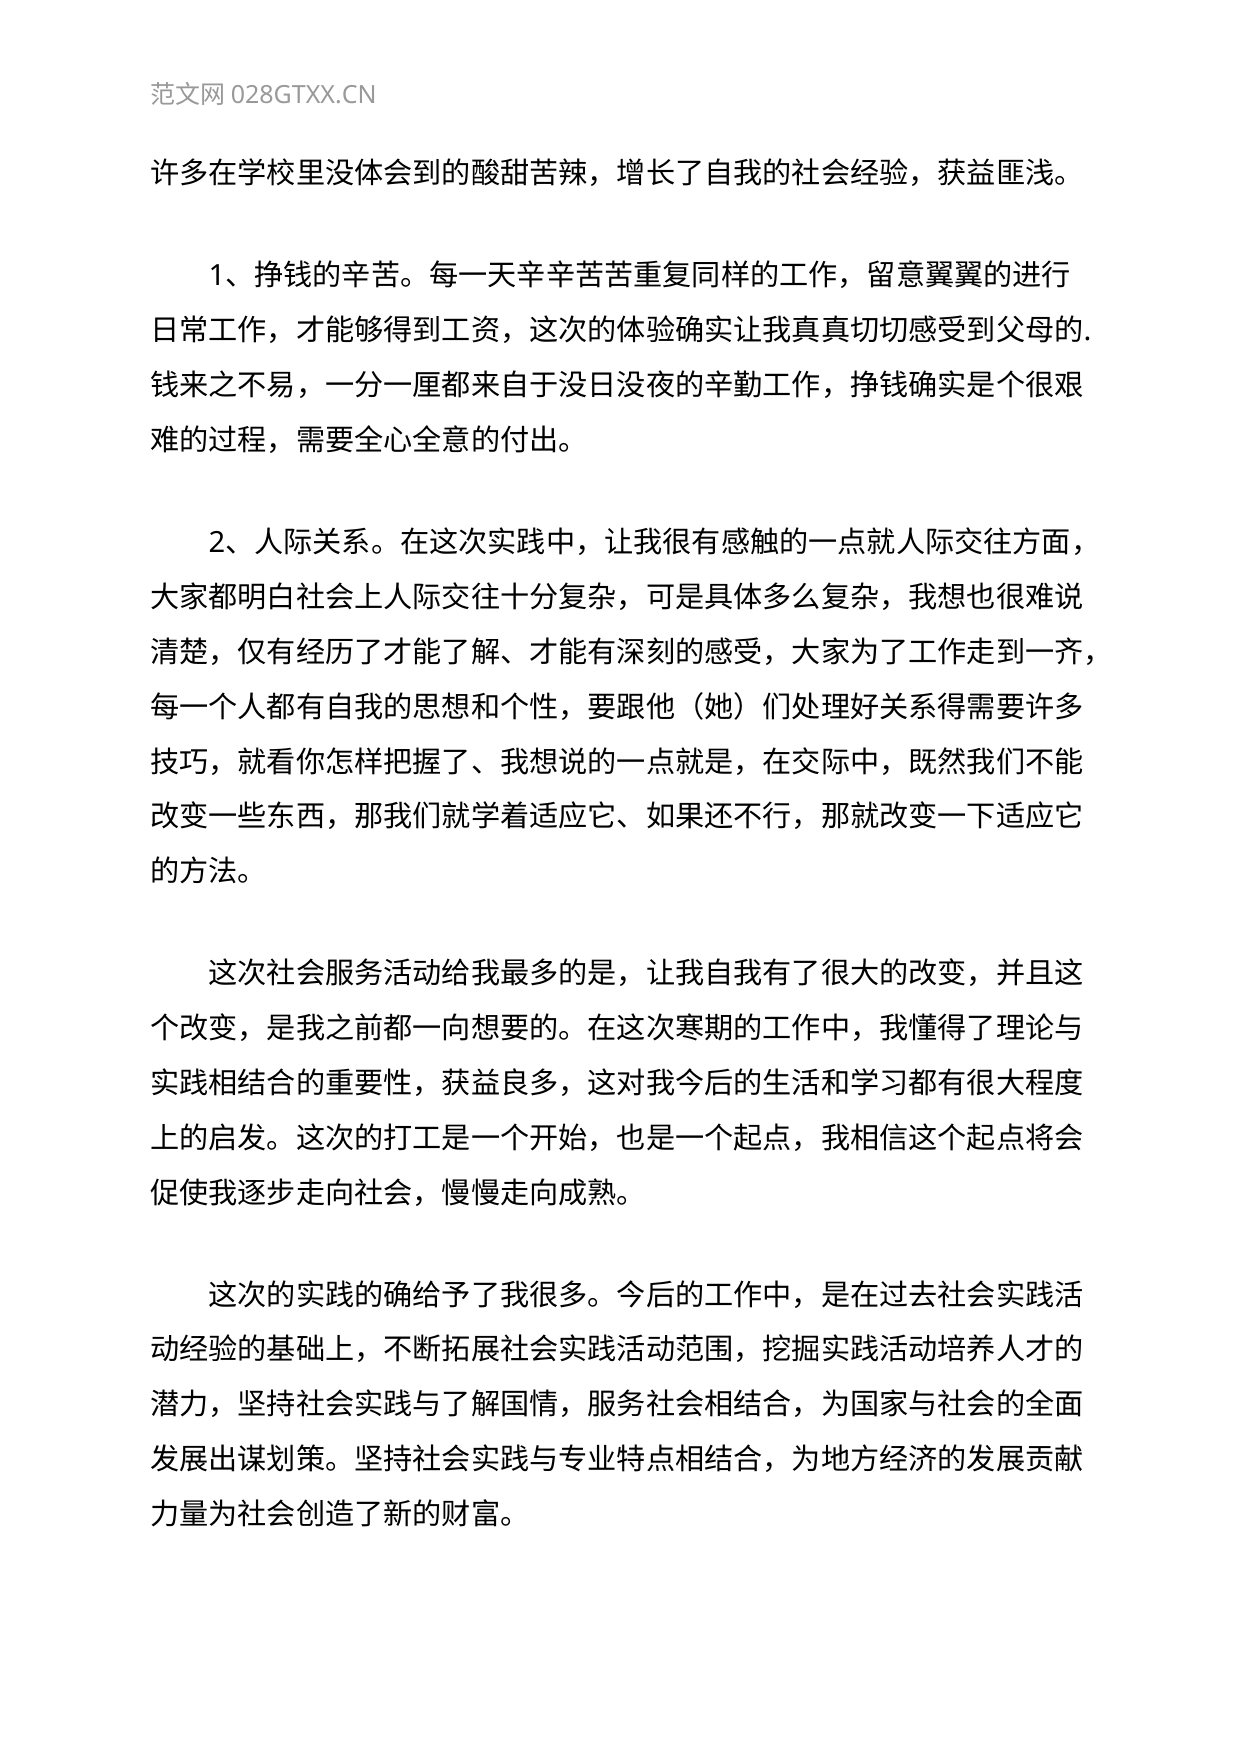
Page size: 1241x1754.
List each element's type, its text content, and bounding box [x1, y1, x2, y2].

text 这次的实践的确给予了我很多。今后的工作中，是在过去社会实践活动经验的基础上，不断拓展社会实践活动范围，挖掘实践活动培养人才的潜力，坚持社会实践与了解国情，服务社会相结合，为国家与社会的全面发展出谋划策。坚持社会实践与专业特点相结合，为地方经济的发展贡献力量为社会创造了新的财富。 [150, 1271, 1090, 1533]
text 2、人际关系。在这次实践中，让我很有感触的一点就人际交往方面，大家都明白社会上人际交往十分复杂，可是具体多么复杂，我想也很难说清楚，仅有经历了才能了解、才能有深刻的感受，大家为了工作走到一齐，每一个人都有自我的思想和个性，要跟他（她）们处理好关系得需要许多技巧，就看你怎样把握了、我想说的一点就是，在交际中，既然我们不能改变一些东西，那我们就学着适应它、如果还不行，那就改变一下适应它的方法。 [150, 518, 1090, 890]
text 这次社会服务活动给我最多的是，让我自我有了很大的改变，并且这个改变，是我之前都一向想要的。在这次寒期的工作中，我懂得了理论与实践相结合的重要性，获益良多，这对我今后的生活和学习都有很大程度上的启发。这次的打工是一个开始，也是一个起点，我相信这个起点将会促使我逐步走向社会，慢慢走向成熟。 [150, 950, 1090, 1212]
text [150, 150, 1090, 192]
text 1、挣钱的辛苦。每一天辛辛苦苦重复同样的工作，留意翼翼的进行日常工作，才能够得到工资，这次的体验确实让我真真切切感受到父母的.钱来之不易，一分一厘都来自于没日没夜的辛勤工作，挣钱确实是个很艰难的过程，需要全心全意的付出。 [150, 252, 1090, 459]
